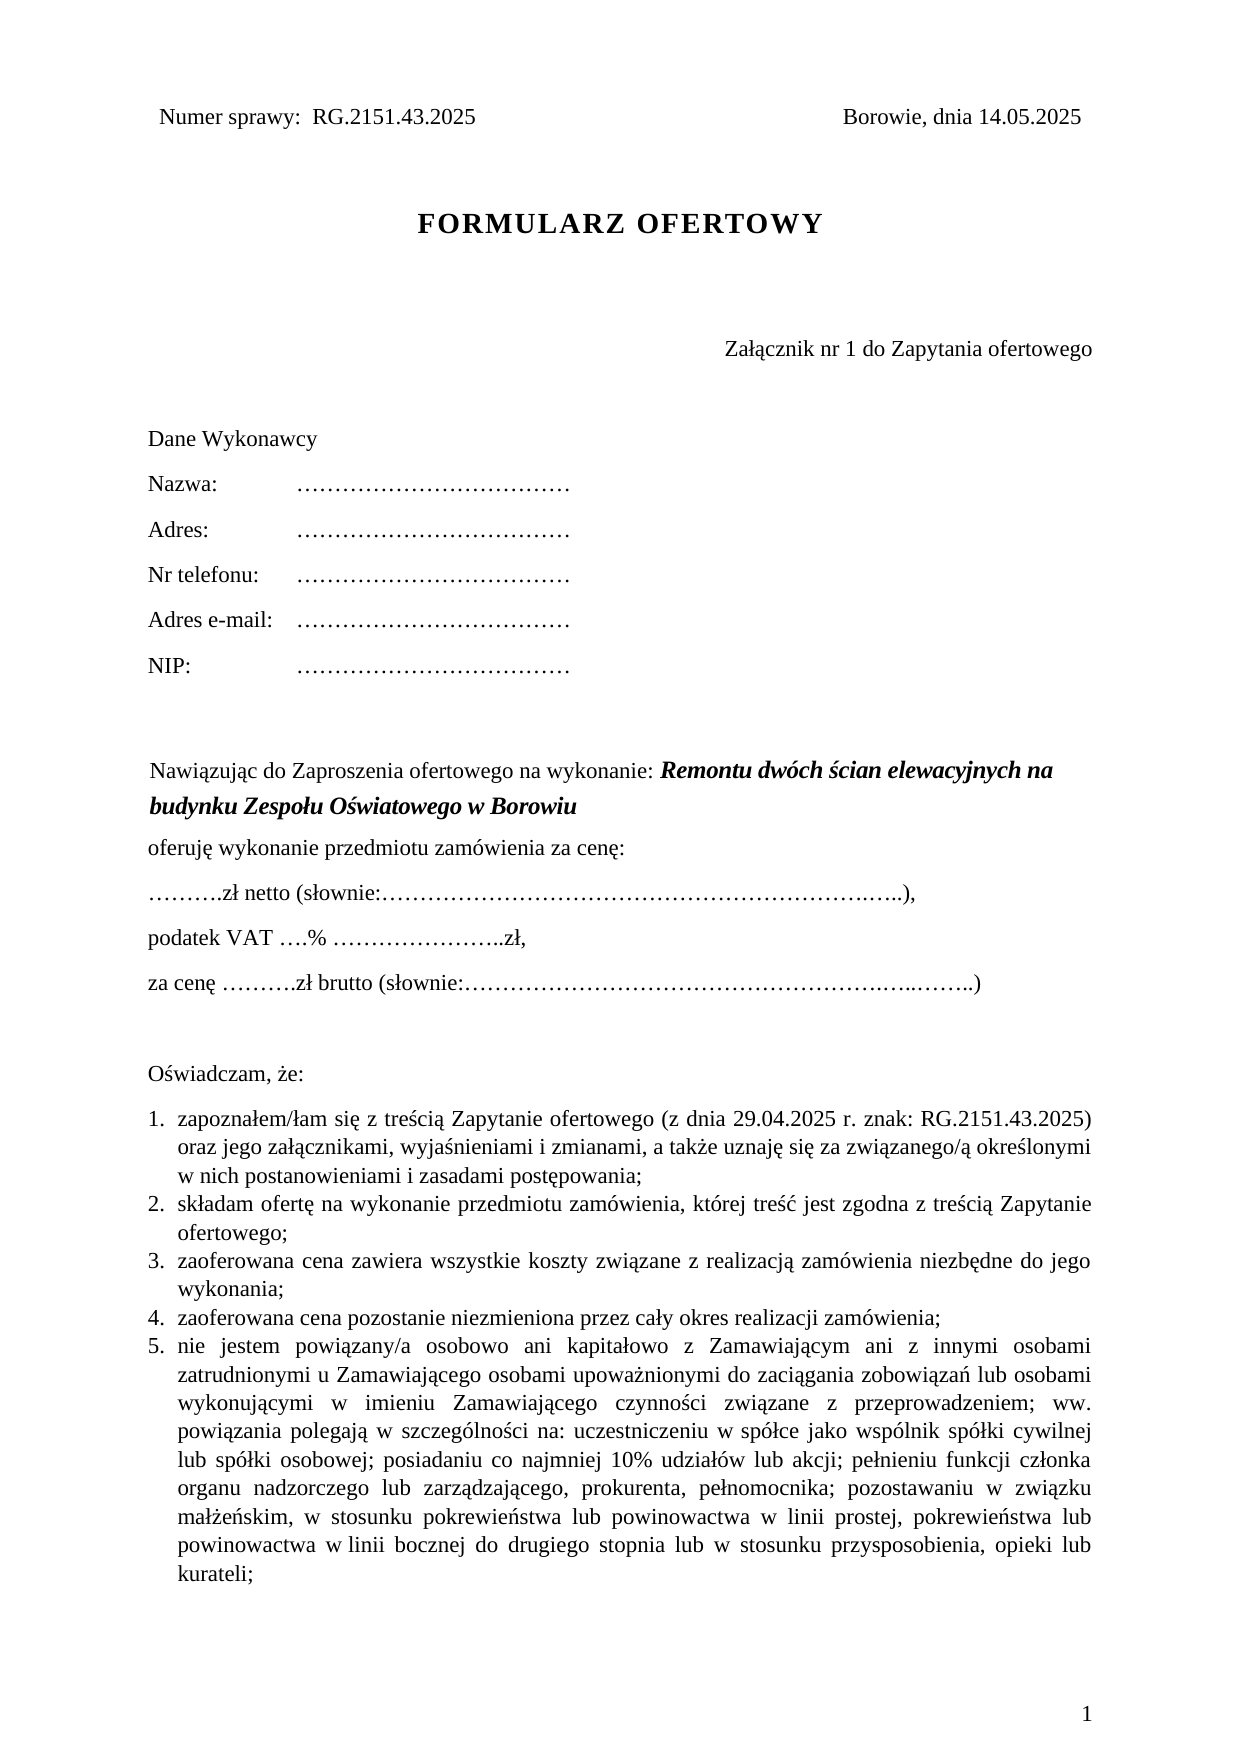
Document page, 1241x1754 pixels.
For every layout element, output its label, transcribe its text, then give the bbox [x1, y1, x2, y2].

text Adres e-mail: ……………………………… [148, 606, 1093, 633]
text za cenę ……….zł brutto (słownie:……………………………………………….…..……..) [148, 969, 1093, 996]
text Nr telefonu: ……………………………… [148, 561, 1093, 587]
text podatek VAT ….% …………………..zł, [148, 924, 1093, 951]
text NIP: ……………………………… [148, 652, 1093, 678]
table_header Borowie, dnia 14.05.2025 [609, 104, 1093, 194]
text Nazwa: ……………………………… [148, 470, 1093, 497]
text Załącznik nr 1 do Zapytania ofertowego [148, 335, 1093, 361]
list zapoznałem/łam się z treścią Zapytanie ofertowego (z dnia 29.04.2025 r. znak: RG.2151.43.2025) oraz jego załącznikami, wyjaśnieniami i zmianami, a także uznaję się za związanego/ą określonymi w nich postanowieniami i zasadami postępowania; [148, 1105, 1093, 1188]
list zaoferowana cena pozostanie niezmieniona przez cały okres realizacji zamówienia; [148, 1304, 1093, 1330]
text Oświadczam, że: [148, 1060, 1093, 1086]
table_header Numer sprawy: RG.2151.43.2025 [148, 104, 609, 194]
table_cell FORMULARZ OFERTOWY [148, 194, 1093, 290]
list nie jestem powiązany/a osobowo ani kapitałowo z Zamawiającym ani z innymi osobami zatrudnionymi u Zamawiającego osobami upoważnionymi do zaciągania zobowiązań lub osobami wykonującymi w imieniu Zamawiającego czynności związane z przeprowadzeniem; ww. powiązania polegają w szczególności na: uczestniczeniu w spółce jako wspólnik spółki cywilnej lub spółki osobowej; posiadaniu co najmniej 10% udziałów lub akcji; pełnieniu funkcji członka organu nadzorczego lub zarządzającego, prokurenta, pełnomocnika; pozostawaniu w związku małżeńskim, w stosunku pokrewieństwa lub powinowactwa w linii prostej, pokrewieństwa lub powinowactwa w linii bocznej do drugiego stopnia lub w stosunku przysposobienia, opieki lub kurateli; [148, 1332, 1093, 1586]
text Dane Wykonawcy [148, 425, 1093, 451]
text oferuję wykonanie przedmiotu zamówienia za cenę: [148, 834, 1093, 860]
list zaoferowana cena zawiera wszystkie koszty związane z realizacją zamówienia niezbędne do jego wykonania; [148, 1247, 1093, 1302]
text Adres: ……………………………… [148, 516, 1093, 542]
text Nawiązując do Zaproszenia ofertowego na wykonanie: Remontu dwóch ścian elewacyjnych na budynku Zespołu Oświatowego w Borowiu [149, 751, 1093, 821]
list składam ofertę na wykonanie przedmiotu zamówienia, której treść jest zgodna z treścią Zapytanie ofertowego; [148, 1190, 1093, 1245]
text ……….zł netto (słownie:……………………………………………………….…..), [148, 879, 1093, 906]
